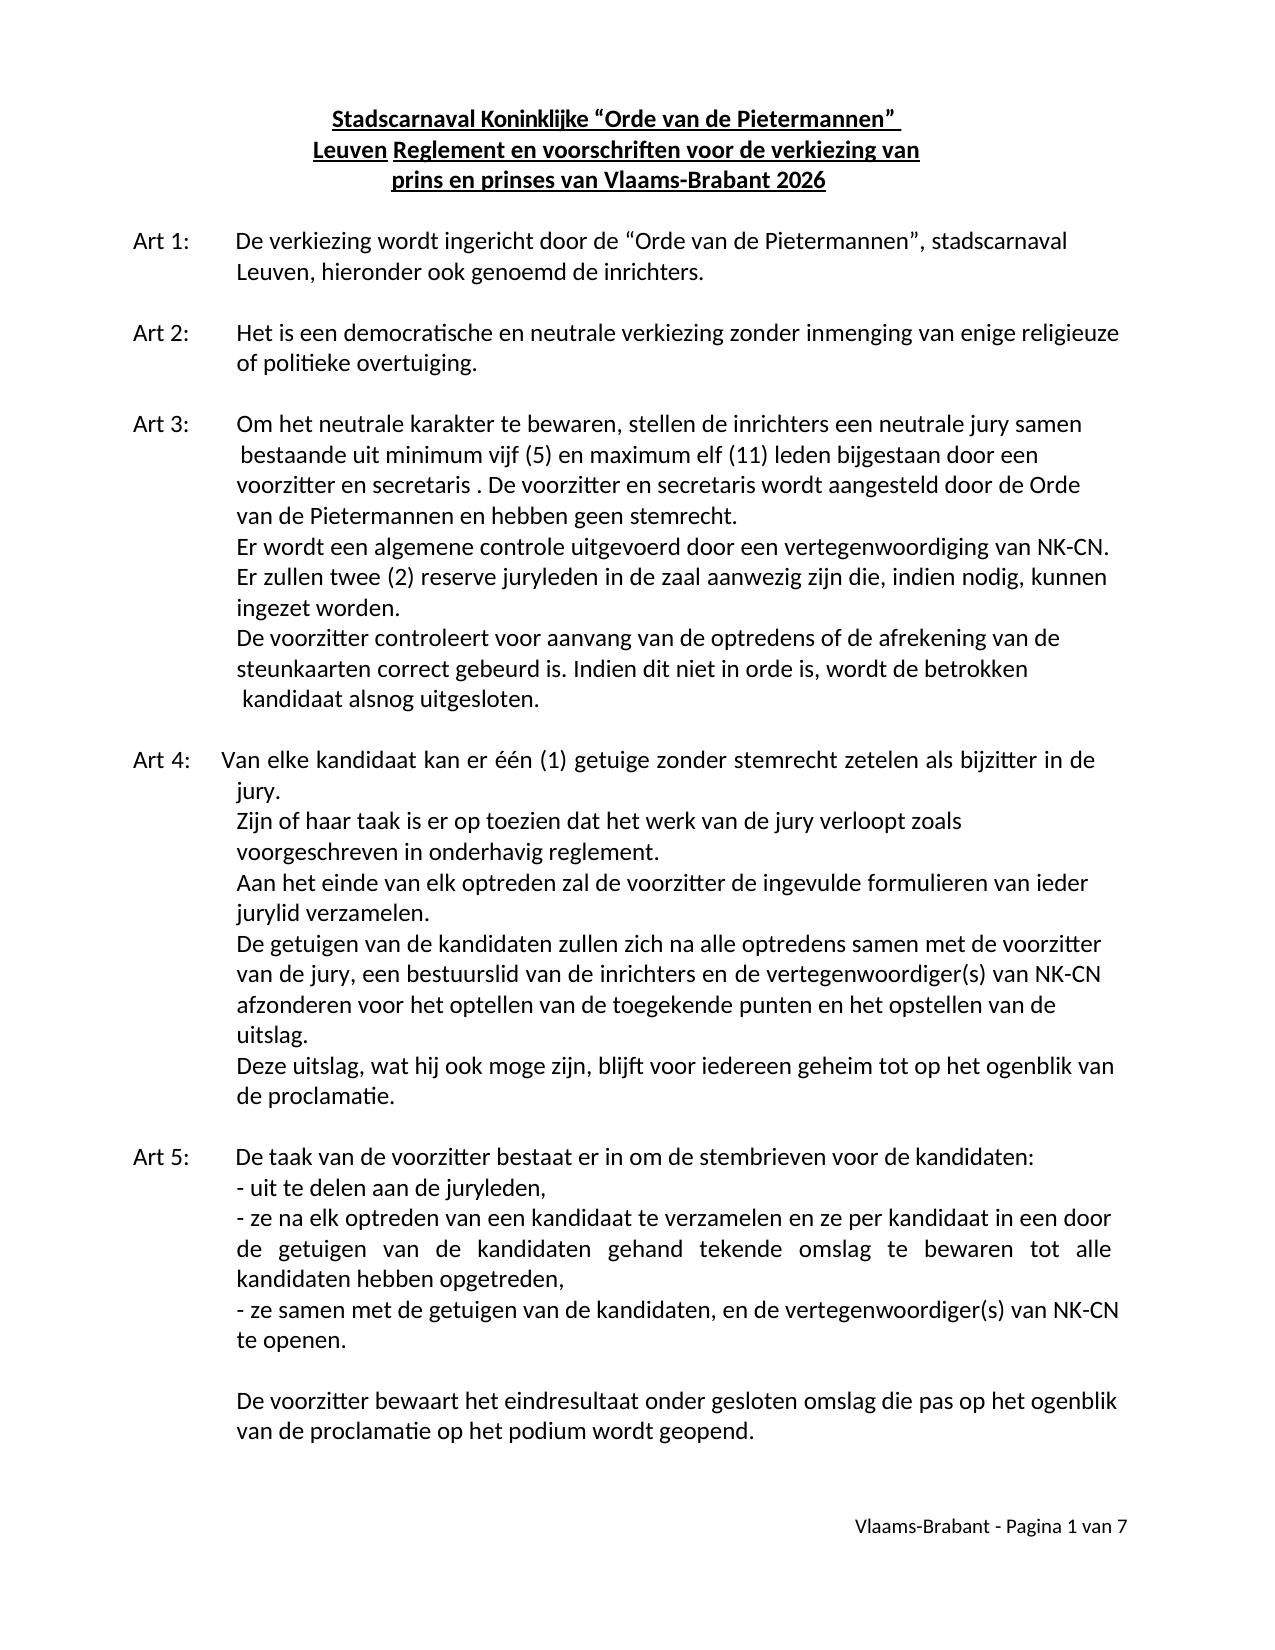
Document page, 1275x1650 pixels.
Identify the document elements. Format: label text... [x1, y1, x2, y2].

list ze samen met de getuigen van de kandidaten, en de vertegenwoordiger(s) van NK-CN te openen. [236, 1294, 1119, 1355]
text De voorzitter bewaart het eindresultaat onder gesloten omslag die pas op het ogenblik van de proclamatie op het podium wordt geopend. [236, 1385, 1139, 1446]
text De voorzitter controleert voor aanvang van de optredens of de afrekening van de steunkaarten correct gebeurd is. Indien dit niet in orde is, wordt de betrokken [236, 622, 1120, 683]
text Art 5: De taak van de voorzitter bestaat er in om de stembrieven voor de kandidaten: [133, 1141, 1139, 1172]
text Art 4: Van elke kandidaat kan er één (1) getuige zonder stemrecht zetelen als bijzitter in de jury. [133, 744, 1096, 805]
text Art 2: Het is een democratische en neutrale verkiezing zonder inmenging van enige religieuze of politieke overtuiging. [133, 317, 1120, 378]
text De getuigen van de kandidaten zullen zich na alle optredens samen met de voorzitter van de jury, een bestuurslid van de inrichters en de vertegenwoordiger(s) van NK-CN afzonderen voor het optellen van de toegekende punten en het opstellen van de [236, 928, 1102, 1019]
text Zijn of haar taak is er op toezien dat het werk van de jury verloopt zoals [236, 805, 1101, 836]
text kandidaat alsnog uitgesloten. [236, 683, 1120, 714]
list uit te delen aan de juryleden, [236, 1172, 1139, 1202]
text Aan het einde van elk optreden zal de voorzitter de ingevulde formulieren van ieder jurylid verzamelen. [236, 867, 1089, 928]
text Art 1: De verkiezing wordt ingericht door de “Orde van de Pietermannen”, stadscarnaval [133, 226, 1139, 256]
text uitslag. [236, 1019, 1102, 1050]
text Art 3: Om het neutrale karakter te bewaren, stellen de inrichters een neutrale jury samen [133, 408, 1122, 439]
text bestaande uit minimum vijf (5) en maximum elf (11) leden bijgestaan door een voorzitter en secretaris . De voorzitter en secretaris wordt aangesteld door de Orde van de Pietermannen en hebben geen stemrecht. [133, 439, 1122, 531]
text Deze uitslag, wat hij ook moge zijn, blijft voor iedereen geheim tot op het ogenblik van de proclamatie. [236, 1050, 1115, 1111]
text Leuven, hieronder ook genoemd de inrichters. [236, 256, 1139, 287]
list ze na elk optreden van een kandidaat te verzamelen en ze per kandidaat in een door de getuigen van de kandidaten gehand tekende omslag te bewaren tot alle kandidaten hebben opgetreden, [236, 1202, 1112, 1294]
text prins en prinses van Vlaams-Brabant 2026 [391, 164, 1139, 195]
text Er wordt een algemene controle uitgevoerd door een vertegenwoordiging van NK-CN. Er zullen twee (2) reserve juryleden in de zaal aanwezig zijn die, indien nodig, kunnen ingezet worden. [236, 531, 1109, 622]
text voorgeschreven in onderhavig reglement. [236, 836, 1101, 866]
text Stadscarnaval Koninklijke “Orde van de Pietermannen” Leuven Reglement en voorschriften voor de verkiezing van [313, 103, 930, 164]
